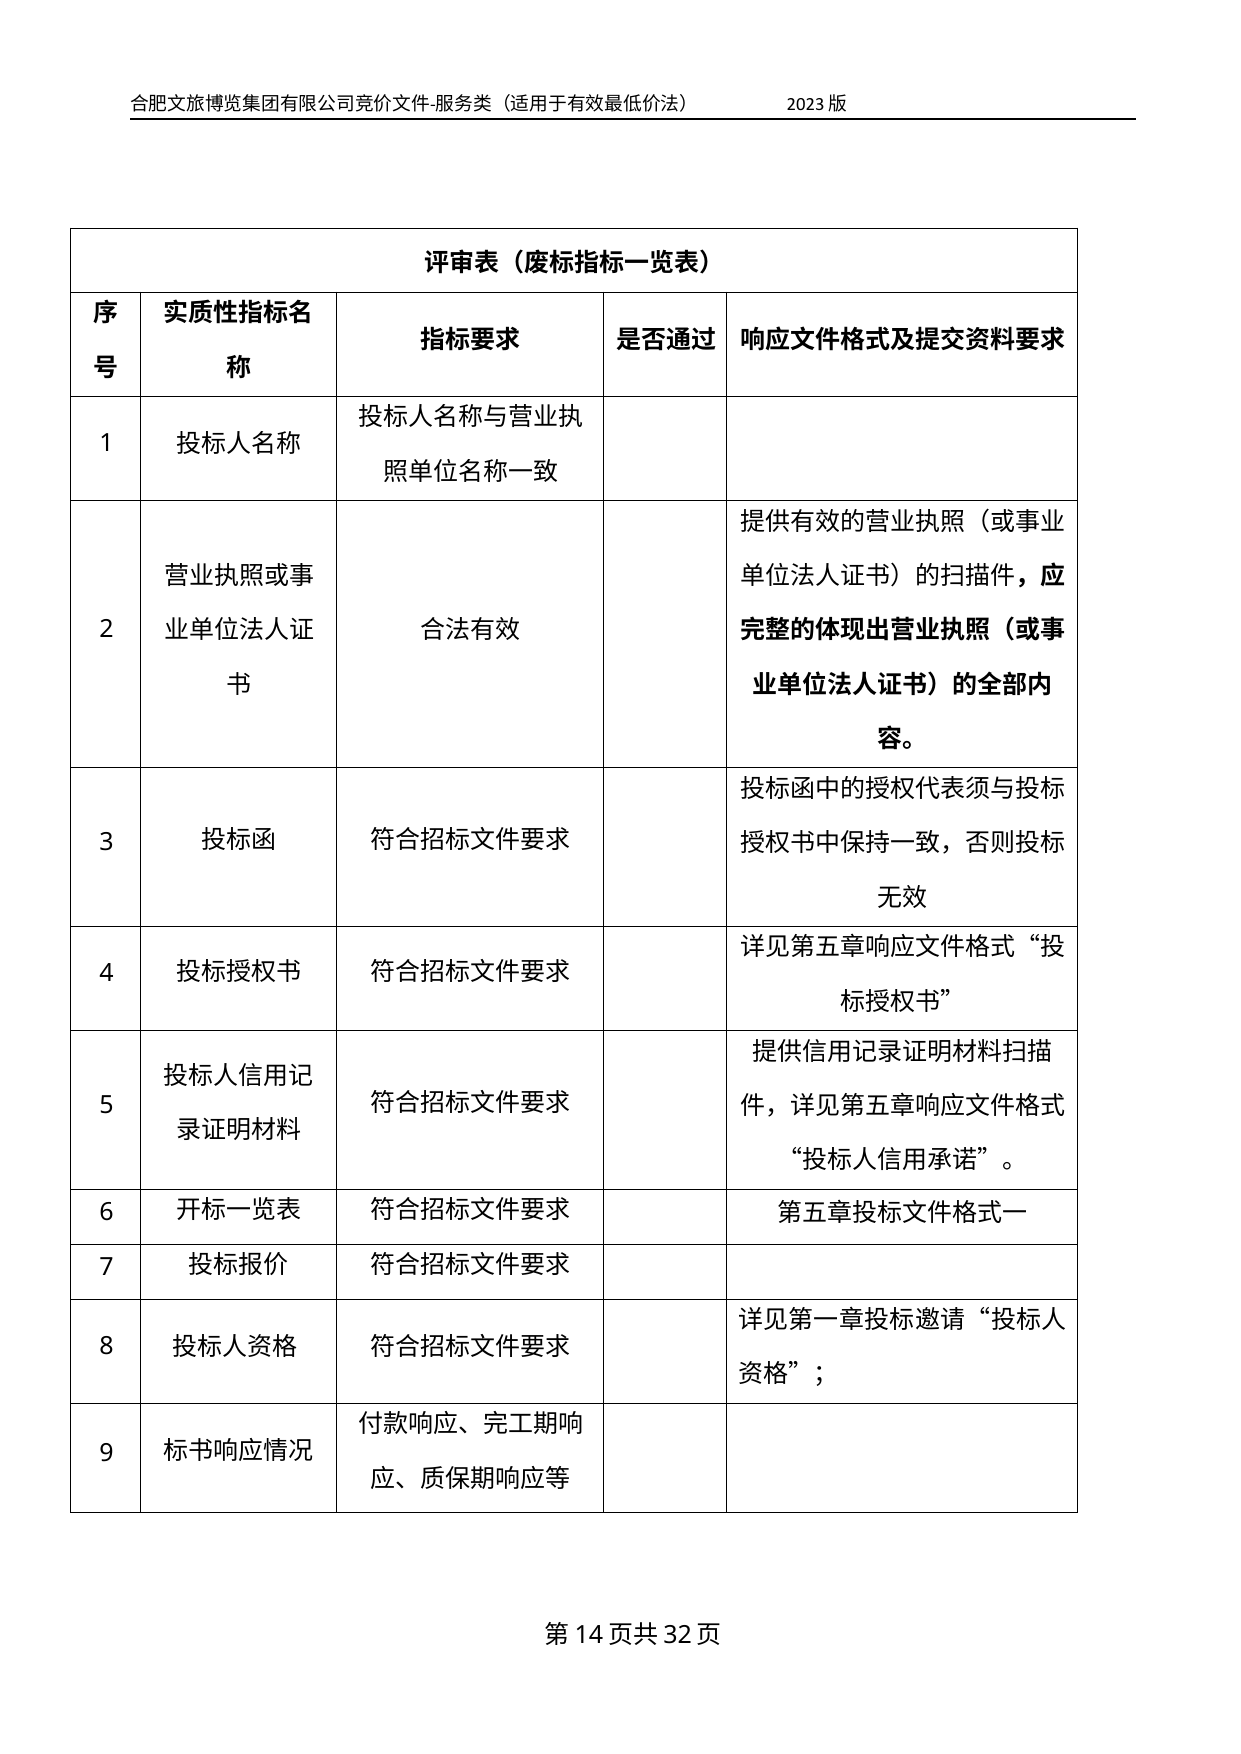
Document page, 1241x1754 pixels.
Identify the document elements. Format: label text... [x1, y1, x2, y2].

table_cell 合法有效 [337, 501, 603, 767]
table_cell 提供有效的营业执照（或事业单位法人证书）的扫描件，应完整的体现出营业执照（或事业单位法人证书）的全部内容。 [727, 501, 1077, 767]
table_cell 投标人信用记录证明材料 [141, 1031, 336, 1188]
table_cell 付款响应、完工期响应、质保期响应等 [337, 1404, 603, 1512]
table_cell 投标授权书 [141, 927, 336, 1030]
table_cell [604, 397, 726, 500]
table_cell [604, 1404, 726, 1512]
table_cell 符合招标文件要求 [337, 1031, 603, 1188]
table_cell 开标一览表 [141, 1190, 336, 1243]
table_cell 投标人名称与营业执照单位名称一致 [337, 397, 603, 500]
table_cell [604, 768, 726, 926]
table_cell [604, 1245, 726, 1298]
table_cell 符合招标文件要求 [337, 1190, 603, 1243]
table_cell 详见第五章响应文件格式“投标授权书” [727, 927, 1077, 1030]
table_cell 符合招标文件要求 [337, 1300, 603, 1403]
table_cell 8 [71, 1300, 140, 1403]
table_cell 7 [71, 1245, 140, 1298]
table_cell [604, 501, 726, 767]
table_cell [727, 1245, 1077, 1298]
table_cell 符合招标文件要求 [337, 768, 603, 926]
table_cell 标书响应情况 [141, 1404, 336, 1512]
table_cell 投标人名称 [141, 397, 336, 500]
table_cell 提供信用记录证明材料扫描件，详见第五章响应文件格式“投标人信用承诺”。 [727, 1031, 1077, 1188]
table_cell 投标函中的授权代表须与投标授权书中保持一致，否则投标无效 [727, 768, 1077, 926]
table_cell 详见第一章投标邀请“投标人资格”； [727, 1300, 1077, 1403]
table_cell 1 [71, 397, 140, 500]
table_cell 4 [71, 927, 140, 1030]
table_cell 序号 [71, 293, 140, 396]
table_cell 第五章投标文件格式一 [727, 1190, 1077, 1243]
table_cell 投标人资格 [141, 1300, 336, 1403]
table_cell 投标报价 [141, 1245, 336, 1298]
table_cell 6 [71, 1190, 140, 1243]
table_cell 营业执照或事业单位法人证书 [141, 501, 336, 767]
table_cell [727, 1404, 1077, 1512]
table_cell 响应文件格式及提交资料要求 [727, 293, 1077, 396]
table_cell 2 [71, 501, 140, 767]
table_cell 5 [71, 1031, 140, 1188]
table_cell 是否通过 [604, 293, 726, 396]
table_header 评审表（废标指标一览表） [71, 229, 1077, 292]
table_cell [604, 1300, 726, 1403]
table_cell [727, 397, 1077, 500]
table_cell [604, 1031, 726, 1188]
table_cell [604, 1190, 726, 1243]
table_cell 投标函 [141, 768, 336, 926]
table_cell 指标要求 [337, 293, 603, 396]
table_cell 3 [71, 768, 140, 926]
table_cell 符合招标文件要求 [337, 1245, 603, 1298]
table_cell [604, 927, 726, 1030]
table_cell 符合招标文件要求 [337, 927, 603, 1030]
table_cell 9 [71, 1404, 140, 1512]
table_cell 实质性指标名称 [141, 293, 336, 396]
